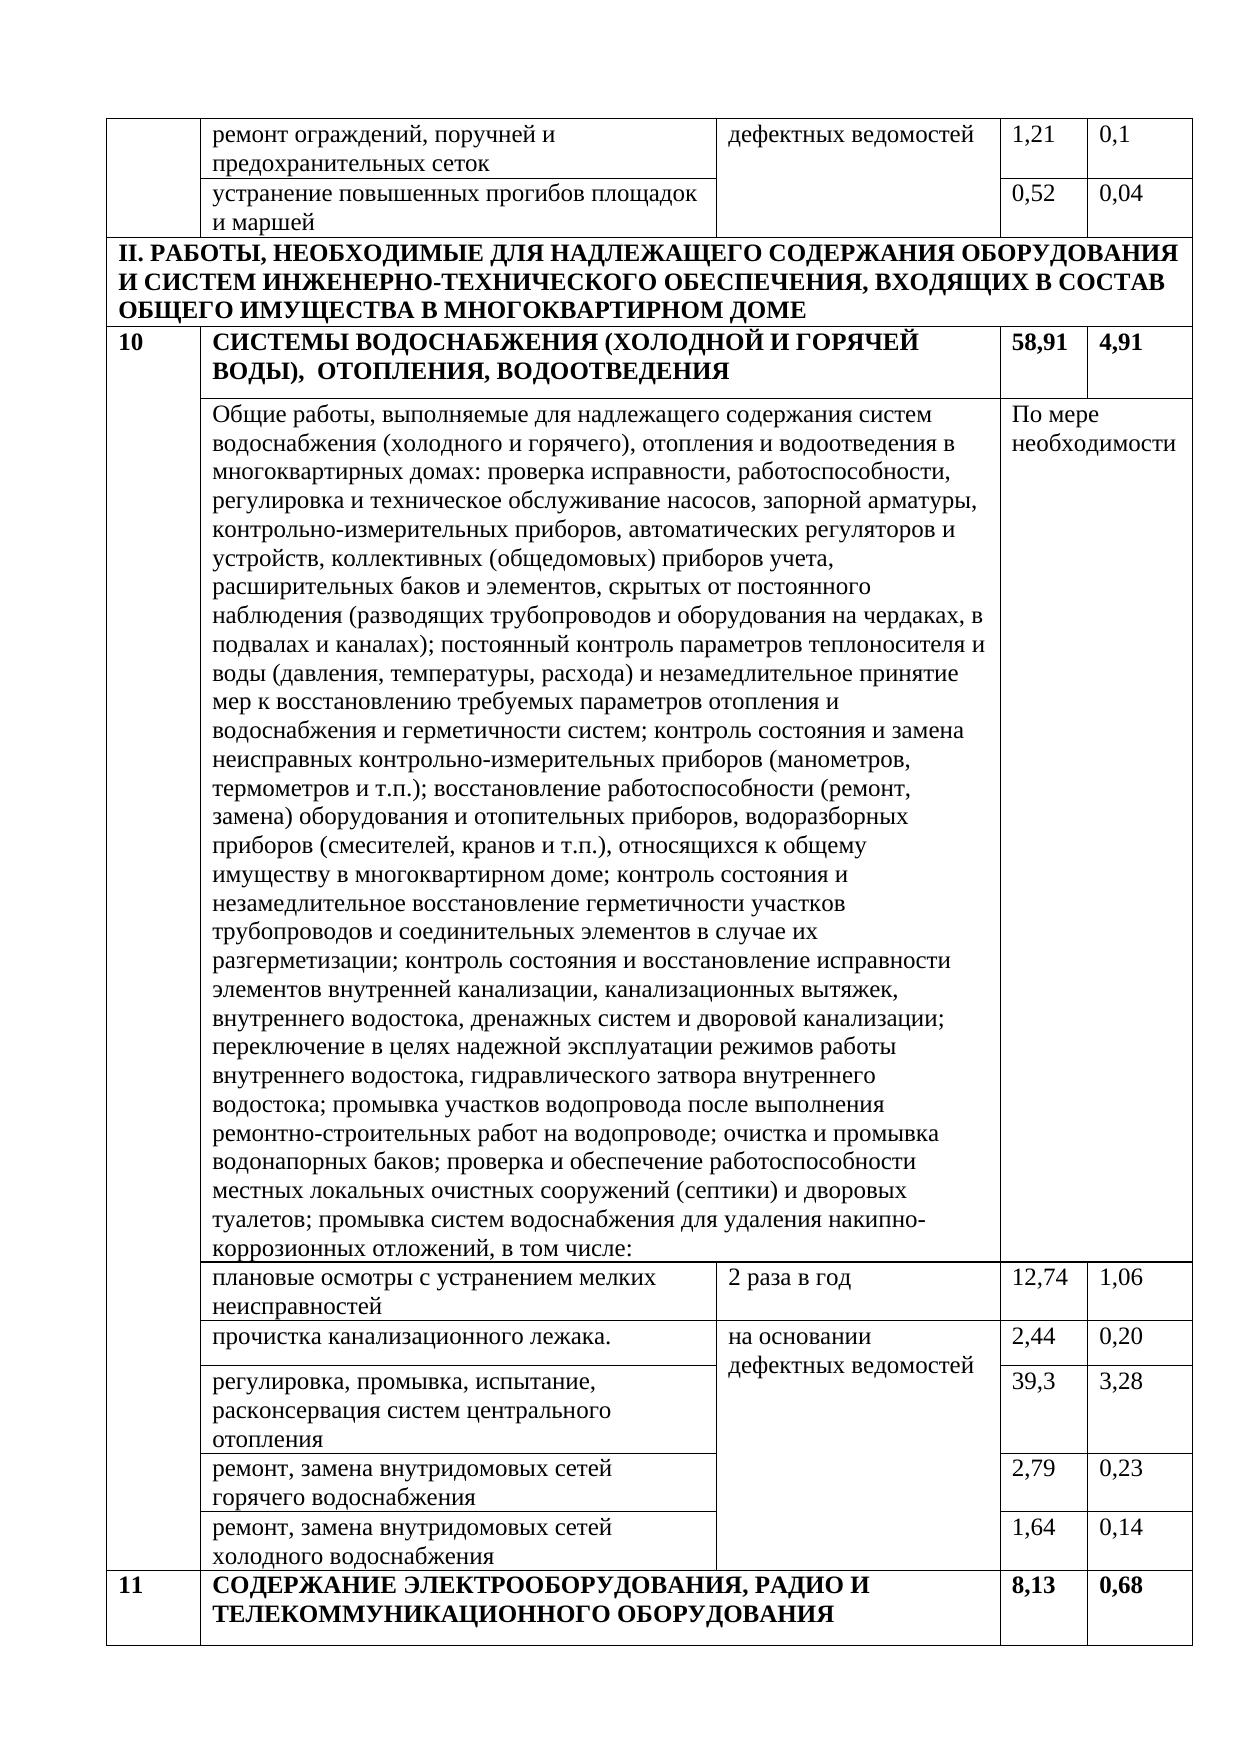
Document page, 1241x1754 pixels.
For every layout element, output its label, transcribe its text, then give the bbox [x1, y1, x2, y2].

table_cell 1,64 [1001, 1512, 1087, 1569]
table_cell 12,74 [1001, 1263, 1087, 1320]
table_cell ремонт ограждений, поручней и предохранительных сеток [201, 119, 716, 177]
table_cell устранение повышенных прогибов площадок и маршей [201, 179, 716, 237]
table_cell 4,91 [1088, 327, 1192, 398]
table_cell на основании дефектных ведомостей [717, 1321, 1000, 1569]
table_cell ремонт, замена внутридомовых сетей горячего водоснабжения [201, 1454, 716, 1511]
table_cell регулировка, промывка, испытание, расконсервация систем центрального отопления [201, 1366, 716, 1452]
table_cell 58,91 [1001, 327, 1087, 398]
table_cell II. РАБОТЫ, НЕОБХОДИМЫЕ ДЛЯ НАДЛЕЖАЩЕГО СОДЕРЖАНИЯ ОБОРУДОВАНИЯ И СИСТЕМ ИНЖЕНЕРНО-ТЕХНИЧЕСКОГО ОБЕСПЕЧЕНИЯ, ВХОДЯЩИХ В СОСТАВ ОБЩЕГО ИМУЩЕСТВА В МНОГОКВАРТИРНОМ ДОМЕ [107, 238, 1192, 326]
table_cell 2,79 [1001, 1454, 1087, 1511]
table_cell прочистка канализационного лежака. [201, 1321, 716, 1365]
table_cell 39,3 [1001, 1366, 1087, 1452]
table_cell 0,68 [1088, 1571, 1192, 1644]
table_cell По мере необходимости [1001, 399, 1192, 1261]
table_cell 10 [107, 327, 200, 1569]
table_cell 0,04 [1088, 179, 1192, 237]
table_cell 0,20 [1088, 1321, 1192, 1365]
table_cell СИСТЕМЫ ВОДОСНАБЖЕНИЯ (ХОЛОДНОЙ И ГОРЯЧЕЙ ВОДЫ), ОТОПЛЕНИЯ, ВОДООТВЕДЕНИЯ [201, 327, 1000, 398]
table_cell 0,14 [1088, 1512, 1192, 1569]
table_cell 0,52 [1001, 179, 1087, 237]
table_cell СОДЕРЖАНИЕ ЭЛЕКТРООБОРУДОВАНИЯ, РАДИО И ТЕЛЕКОММУНИКАЦИОННОГО ОБОРУДОВАНИЯ [201, 1571, 1000, 1644]
table_cell плановые осмотры с устранением мелких неисправностей [201, 1263, 716, 1320]
table_cell 0,23 [1088, 1454, 1192, 1511]
table_cell 11 [107, 1571, 200, 1644]
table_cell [717, 119, 1000, 237]
table_cell 1,21 [1001, 119, 1087, 177]
table_cell 3,28 [1088, 1366, 1192, 1452]
table_cell ремонт, замена внутридомовых сетей холодного водоснабжения [201, 1512, 716, 1569]
table_cell Общие работы, выполняемые для надлежащего содержания систем водоснабжения (холодного и горячего), отопления и водоотведения в многоквартирных домах: проверка исправности, работоспособности, регулировка и техническое обслуживание насосов, запорной арматуры, контрольно-измерительных приборов, автоматических регуляторов и устройств, коллективных (общедомовых) приборов учета, расширительных баков и элементов, скрытых от постоянного наблюдения (разводящих трубопроводов и оборудования на чердаках, в подвалах и каналах); постоянный контроль параметров теплоносителя и воды (давления, температуры, расхода) и незамедлительное принятие мер к восстановлению требуемых параметров отопления и водоснабжения и герметичности систем; контроль состояния и замена неисправных контрольно-измерительных приборов (манометров, термометров и т.п.); восстановление работоспособности (ремонт, замена) оборудования и отопительных приборов, водоразборных приборов (смесителей, кранов и т.п.), относящихся к общему имуществу в многоквартирном доме; контроль состояния и незамедлительное восстановление герметичности участков трубопроводов и соединительных элементов в случае их разгерметизации; контроль состояния и восстановление исправности элементов внутренней канализации, канализационных вытяжек, внутреннего водостока, дренажных систем и дворовой канализации; переключение в целях надежной эксплуатации режимов работы внутреннего водостока, гидравлического затвора внутреннего водостока; промывка участков водопровода после выполнения ремонтно-строительных работ на водопроводе; очистка и промывка водонапорных баков; проверка и обеспечение работоспособности местных локальных очистных сооружений (септики) и дворовых туалетов; промывка систем водоснабжения для удаления накипно-коррозионных отложений, в том числе: [201, 399, 1000, 1261]
table_cell 1,06 [1088, 1263, 1192, 1320]
table_cell 8,13 [1001, 1571, 1087, 1644]
table_cell 2 раза в год [717, 1263, 1000, 1320]
table_cell 0,1 [1088, 119, 1192, 177]
table_cell 2,44 [1001, 1321, 1087, 1365]
